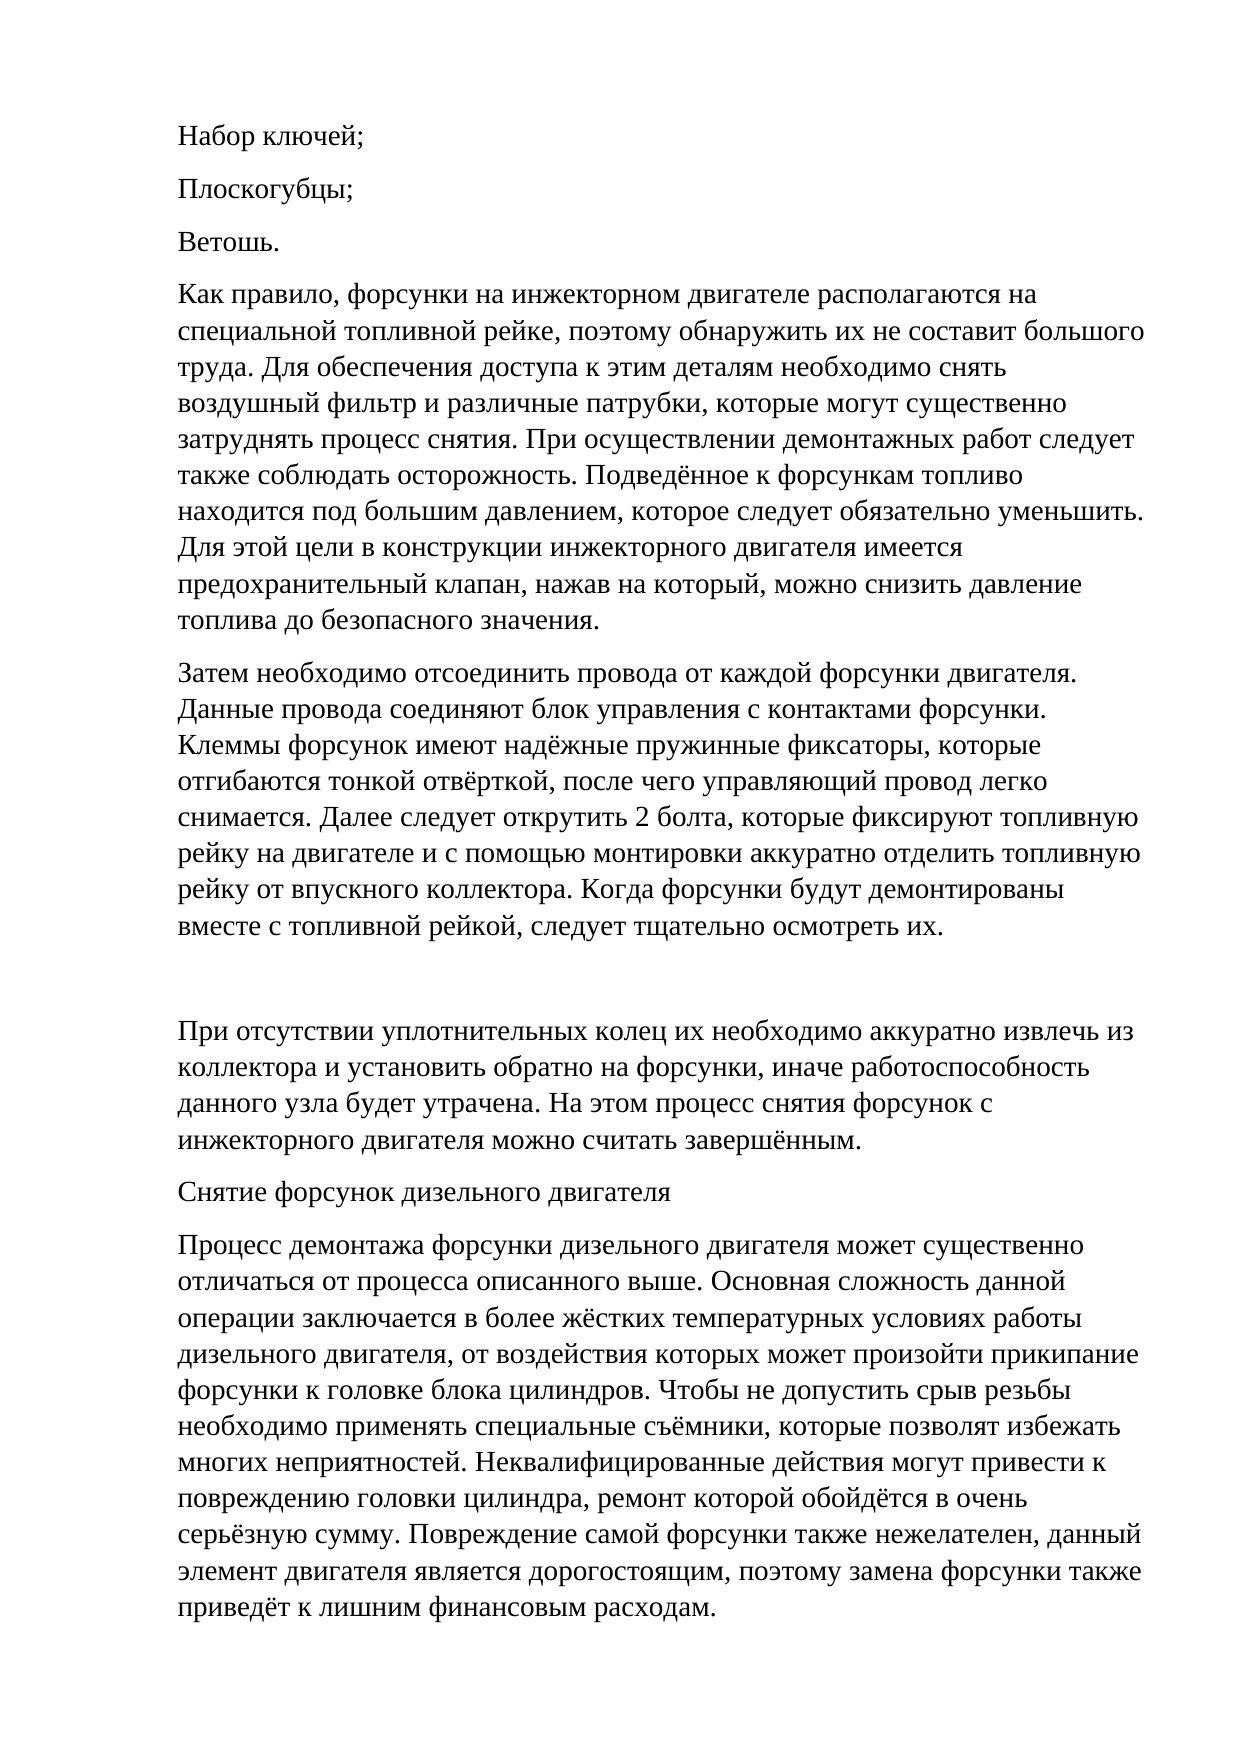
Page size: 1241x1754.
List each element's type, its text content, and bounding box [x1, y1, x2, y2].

text Как правило, форсунки на инжекторном двигателе располагаются на специальной топливной рейке, поэтому обнаружить их не составит большого труда. Для обеспечения доступа к этим деталям необходимо снять воздушный фильтр и различные патрубки, которые могут существенно затруднять процесс снятия. При осуществлении демонтажных работ следует также соблюдать осторожность. Подведённое к форсункам топливо находится под большим давлением, которое следует обязательно уменьшить. Для этой цели в конструкции инжекторного двигателя имеется предохранительный клапан, нажав на который, можно снизить давление топлива до безопасного значения. [177, 277, 1152, 635]
text Снятие форсунок дизельного двигателя [177, 1174, 1152, 1208]
text Плоскогубцы; [177, 171, 1152, 204]
text Затем необходимо отсоединить провода от каждой форсунки двигателя. Данные провода соединяют блок управления с контактами форсунки. Клеммы форсунок имеют надёжные пружинные фиксаторы, которые отгибаются тонкой отвёрткой, после чего управляющий провод легко снимается. Далее следует открутить 2 болта, которые фиксируют топливную рейку на двигателе и с помощью монтировки аккуратно отделить топливную рейку от впускного коллектора. Когда форсунки будут демонтированы вместе с топливной рейкой, следует тщательно осмотреть их. [177, 655, 1152, 941]
text Ветошь. [177, 224, 1152, 257]
text Набор ключей; [177, 118, 1152, 152]
text Процесс демонтажа форсунки дизельного двигателя может существенно отличаться от процесса описанного выше. Основная сложность данной операции заключается в более жёстких температурных условиях работы дизельного двигателя, от воздействия которых может произойти прикипание форсунки к головке блока цилиндров. Чтобы не допустить срыв резьбы необходимо применять специальные съёмники, которые позволят избежать многих неприятностей. Неквалифицированные действия могут привести к повреждению головки цилиндра, ремонт которой обойдётся в очень серьёзную сумму. Повреждение самой форсунки также нежелателен, данный элемент двигателя является дорогостоящим, поэтому замена форсунки также приведёт к лишним финансовым расходам. [177, 1227, 1152, 1622]
text При отсутствии уплотнительных колец их необходимо аккуратно извлечь из коллектора и установить обратно на форсунки, иначе работоспособность данного узла будет утрачена. На этом процесс снятия форсунок с инжекторного двигателя можно считать завершённым. [177, 1013, 1152, 1155]
